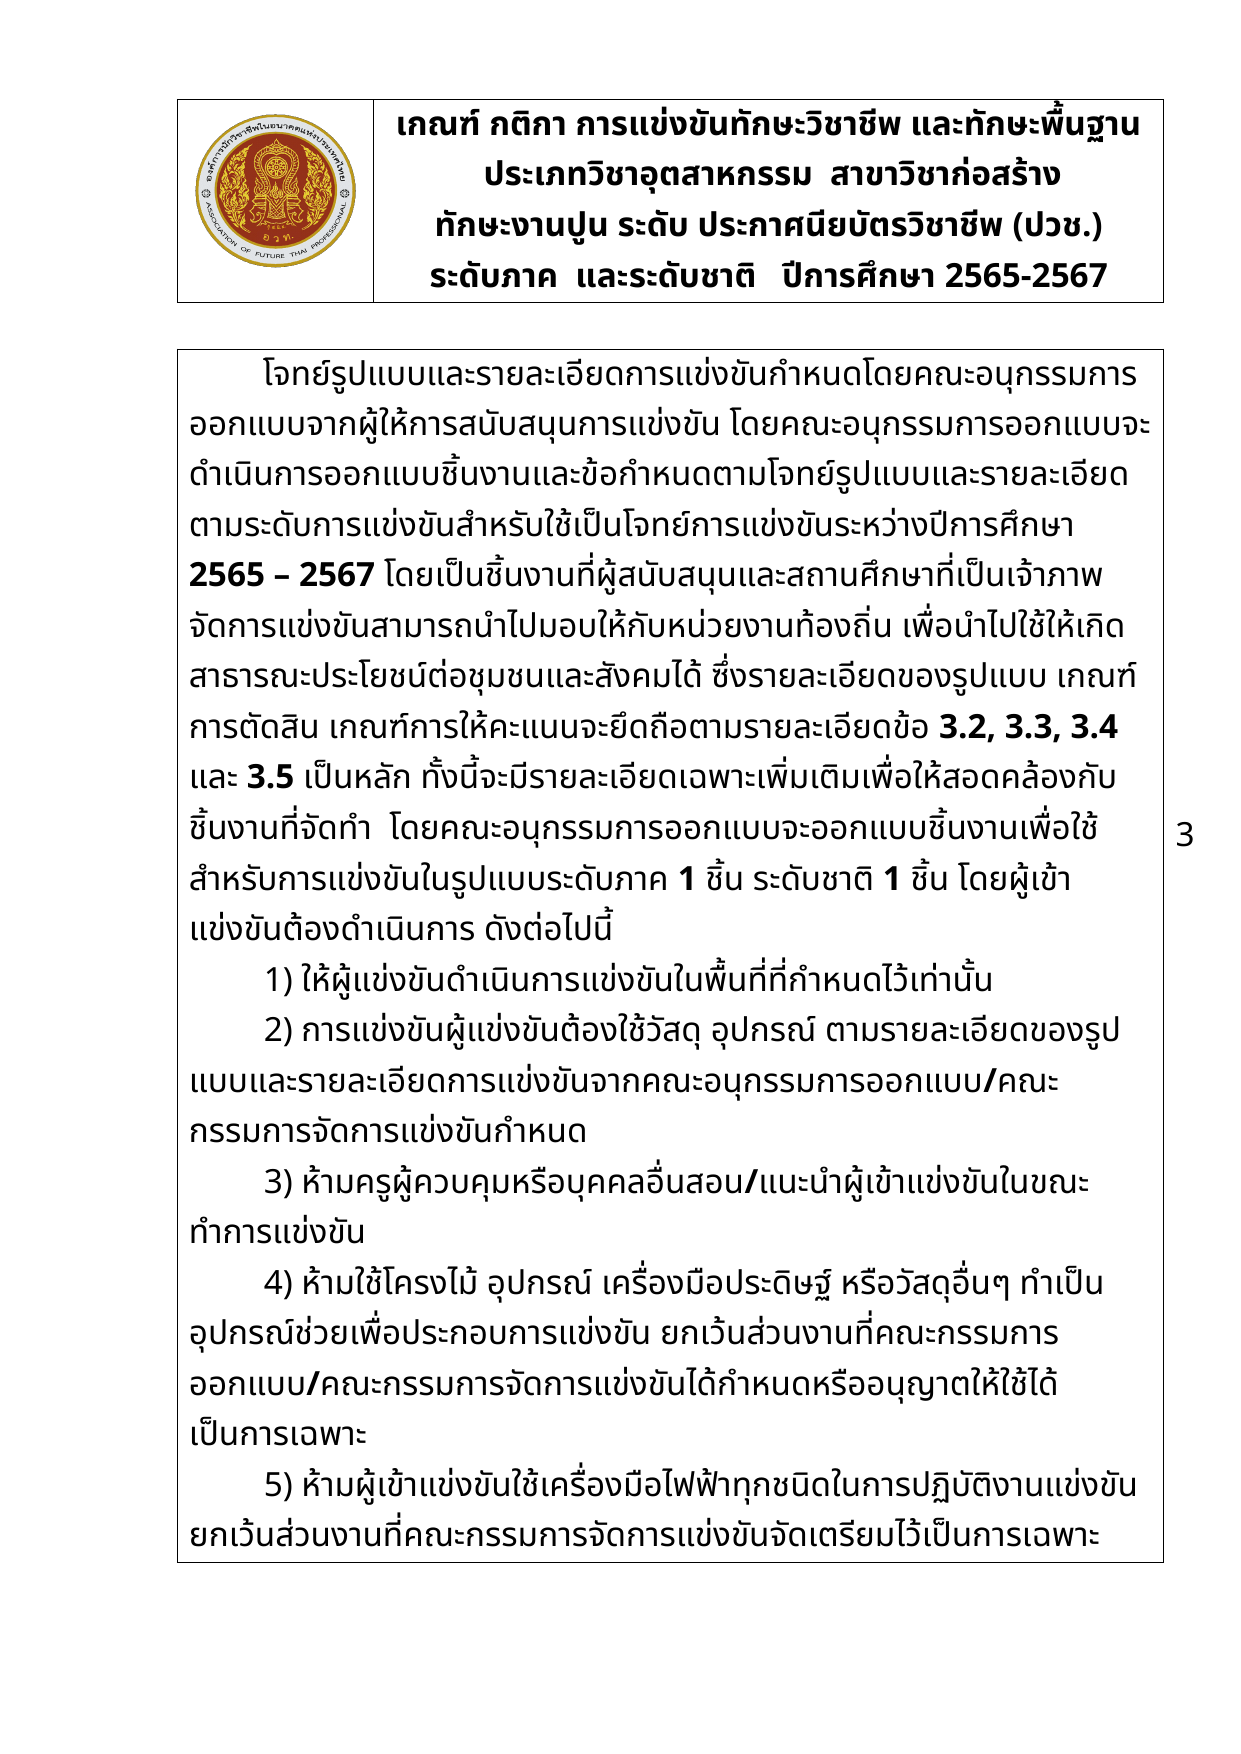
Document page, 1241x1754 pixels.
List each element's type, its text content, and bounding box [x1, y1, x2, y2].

picture [190, 113, 366, 269]
